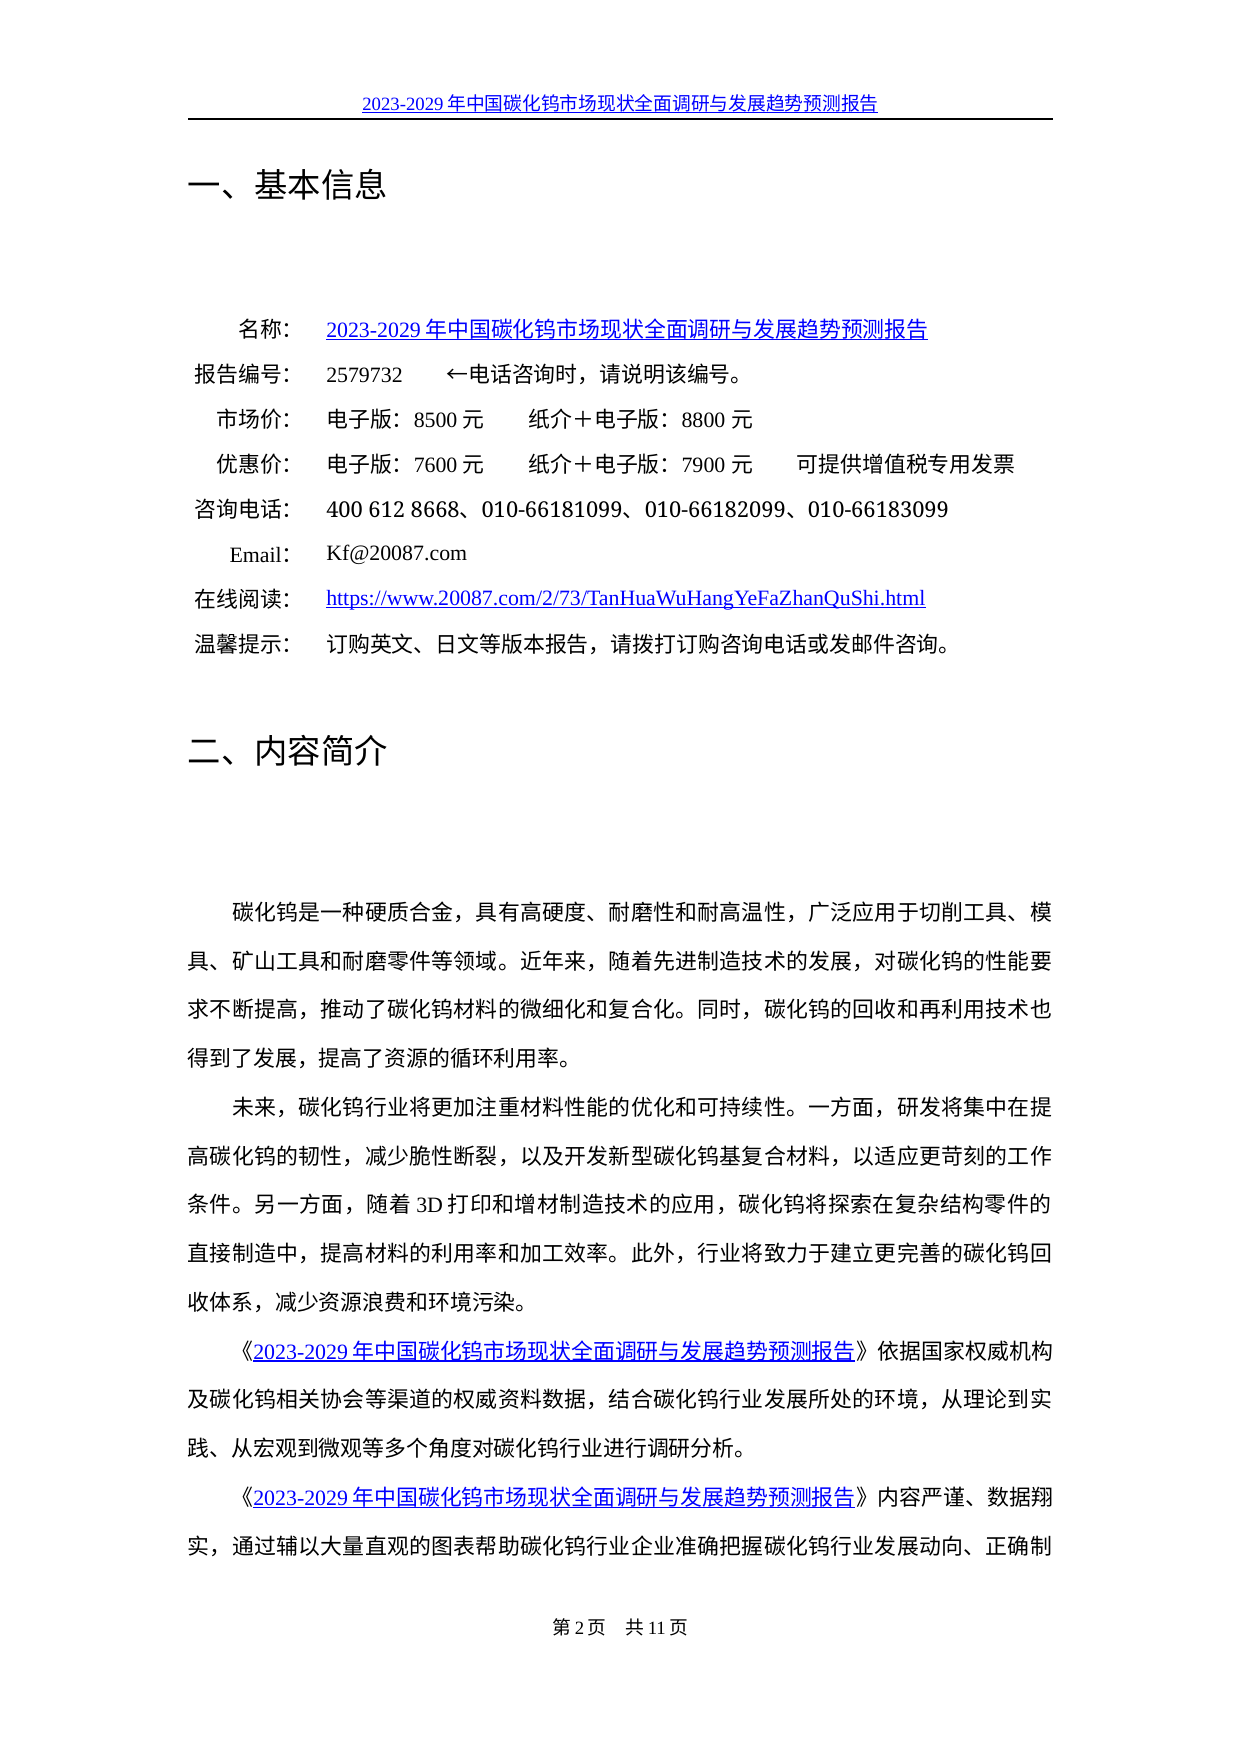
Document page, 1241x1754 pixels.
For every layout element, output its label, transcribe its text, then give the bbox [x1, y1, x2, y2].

table_cell [315, 582, 1073, 627]
table_cell 电子版：7600 元 纸介＋电子版：7900 元 可提供增值税专用发票 [315, 447, 1073, 492]
title 一、基本信息 [187, 150, 1053, 215]
table_cell 电子版：8500 元 纸介＋电子版：8800 元 [315, 402, 1073, 447]
table_cell 咨询电话： [167, 492, 315, 537]
table_cell 优惠价： [167, 447, 315, 492]
table_cell Email： [167, 537, 315, 582]
table_header 名称： [167, 312, 315, 357]
table_cell Kf@20087.com [315, 537, 1073, 582]
table_cell 400 612 8668、010-66181099、010-66182099、010-66183099 [315, 492, 1073, 537]
table_cell 温馨提示： [167, 627, 315, 672]
table_cell 市场价： [167, 402, 315, 447]
table_cell 2579732 ←电话咨询时，请说明该编号。 [315, 357, 1073, 402]
table_header 2023-2029年中国碳化钨市场现状全面调研与发展趋势预测报告 [315, 312, 1073, 357]
table_cell 报告编号： [167, 357, 315, 402]
table_cell 订购英文、日文等版本报告，请拨打订购咨询电话或发邮件咨询。 [315, 627, 1073, 672]
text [187, 894, 1053, 1561]
table_cell 在线阅读： [167, 582, 315, 627]
title 二、内容简介 [187, 717, 1053, 782]
